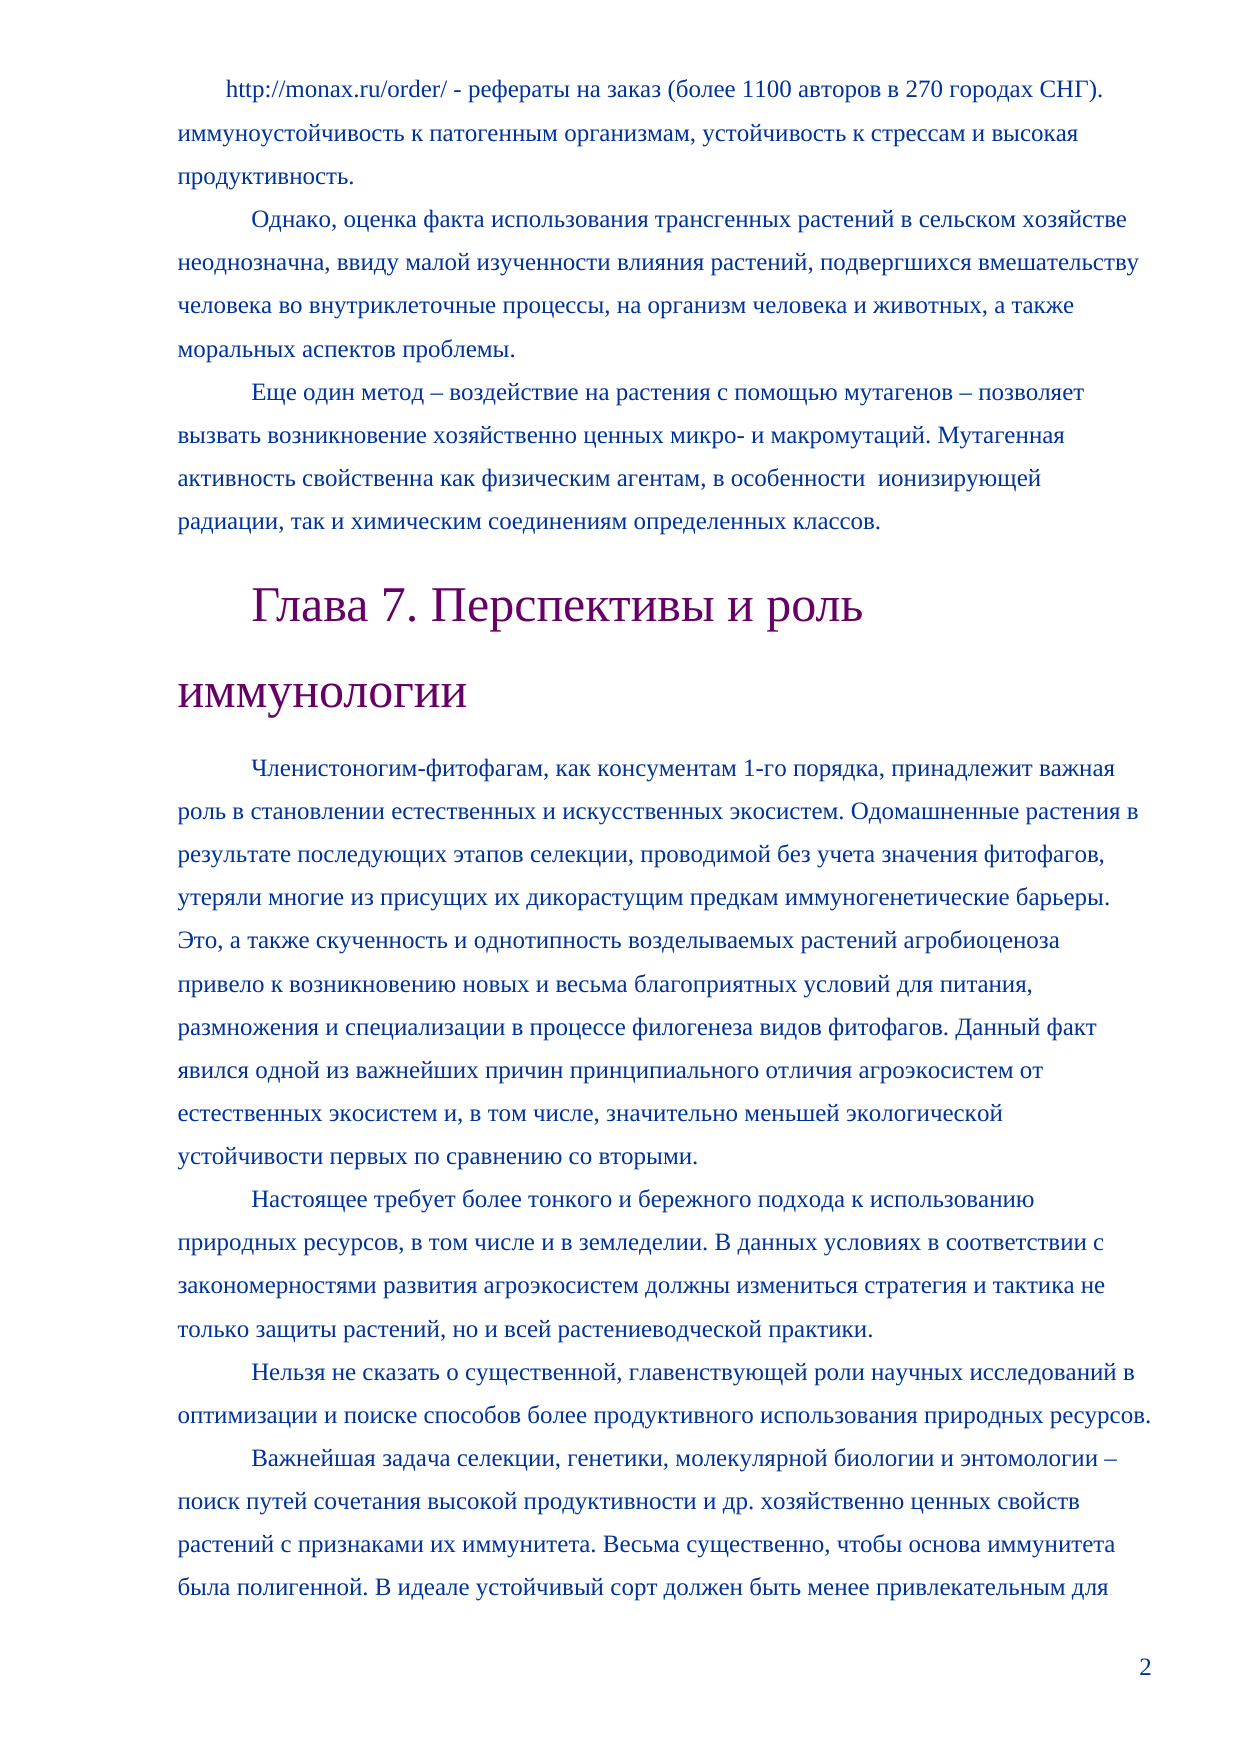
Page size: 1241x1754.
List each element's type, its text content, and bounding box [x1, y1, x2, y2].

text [177, 1443, 1152, 1601]
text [177, 118, 1152, 190]
text Членистоногим-фитофагам, как консументам 1-го порядка, принадлежит важная роль в становлении естественных и искусственных экосистем. Одомашненные растения в результате последующих этапов селекции, проводимой без учета значения фитофагов, утеряли многие из присущих их дикорастущим предкам иммуногенетические барьеры. Это, а также скученность и однотипность возделываемых растений агробиоценоза привело к возникновению новых и весьма благоприятных условий для питания, размножения и специализации в процессе филогенеза видов фитофагов. Данный факт явился одной из важнейших причин принципиального отличия агроэкосистем от естественных экосистем и, в том числе, значительно меньшей экологической устойчивости первых по сравнению со вторыми. [177, 753, 1152, 1170]
text Еще один метод – воздействие на растения с помощью мутагенов – позволяет вызвать возникновение хозяйственно ценных микро- и макромутаций. Мутагенная активность свойственна как физическим агентам, в особенности ионизирующей радиации, так и химическим соединениям определенных классов. [177, 377, 1152, 535]
text Настоящее требует более тонкого и бережного подхода к использованию природных ресурсов, в том числе и в земледелии. В данных условиях в соответствии с закономерностями развития агроэкосистем должны измениться стратегия и тактика не только защиты растений, но и всей растениеводческой практики. [177, 1184, 1152, 1342]
text Нельзя не сказать о существенной, главенствующей роли научных исследований в оптимизации и поиске способов более продуктивного использования природных ресурсов. [177, 1357, 1152, 1429]
subtitle Глава 7. Перспективы и роль иммунологии [177, 574, 1152, 718]
text Однако, оценка факта использования трансгенных растений в сельском хозяйстве неоднозначна, ввиду малой изученности влияния растений, подвергшихся вмешательству человека во внутриклеточные процессы, на организм человека и животных, а также моральных аспектов проблемы. [177, 204, 1152, 362]
